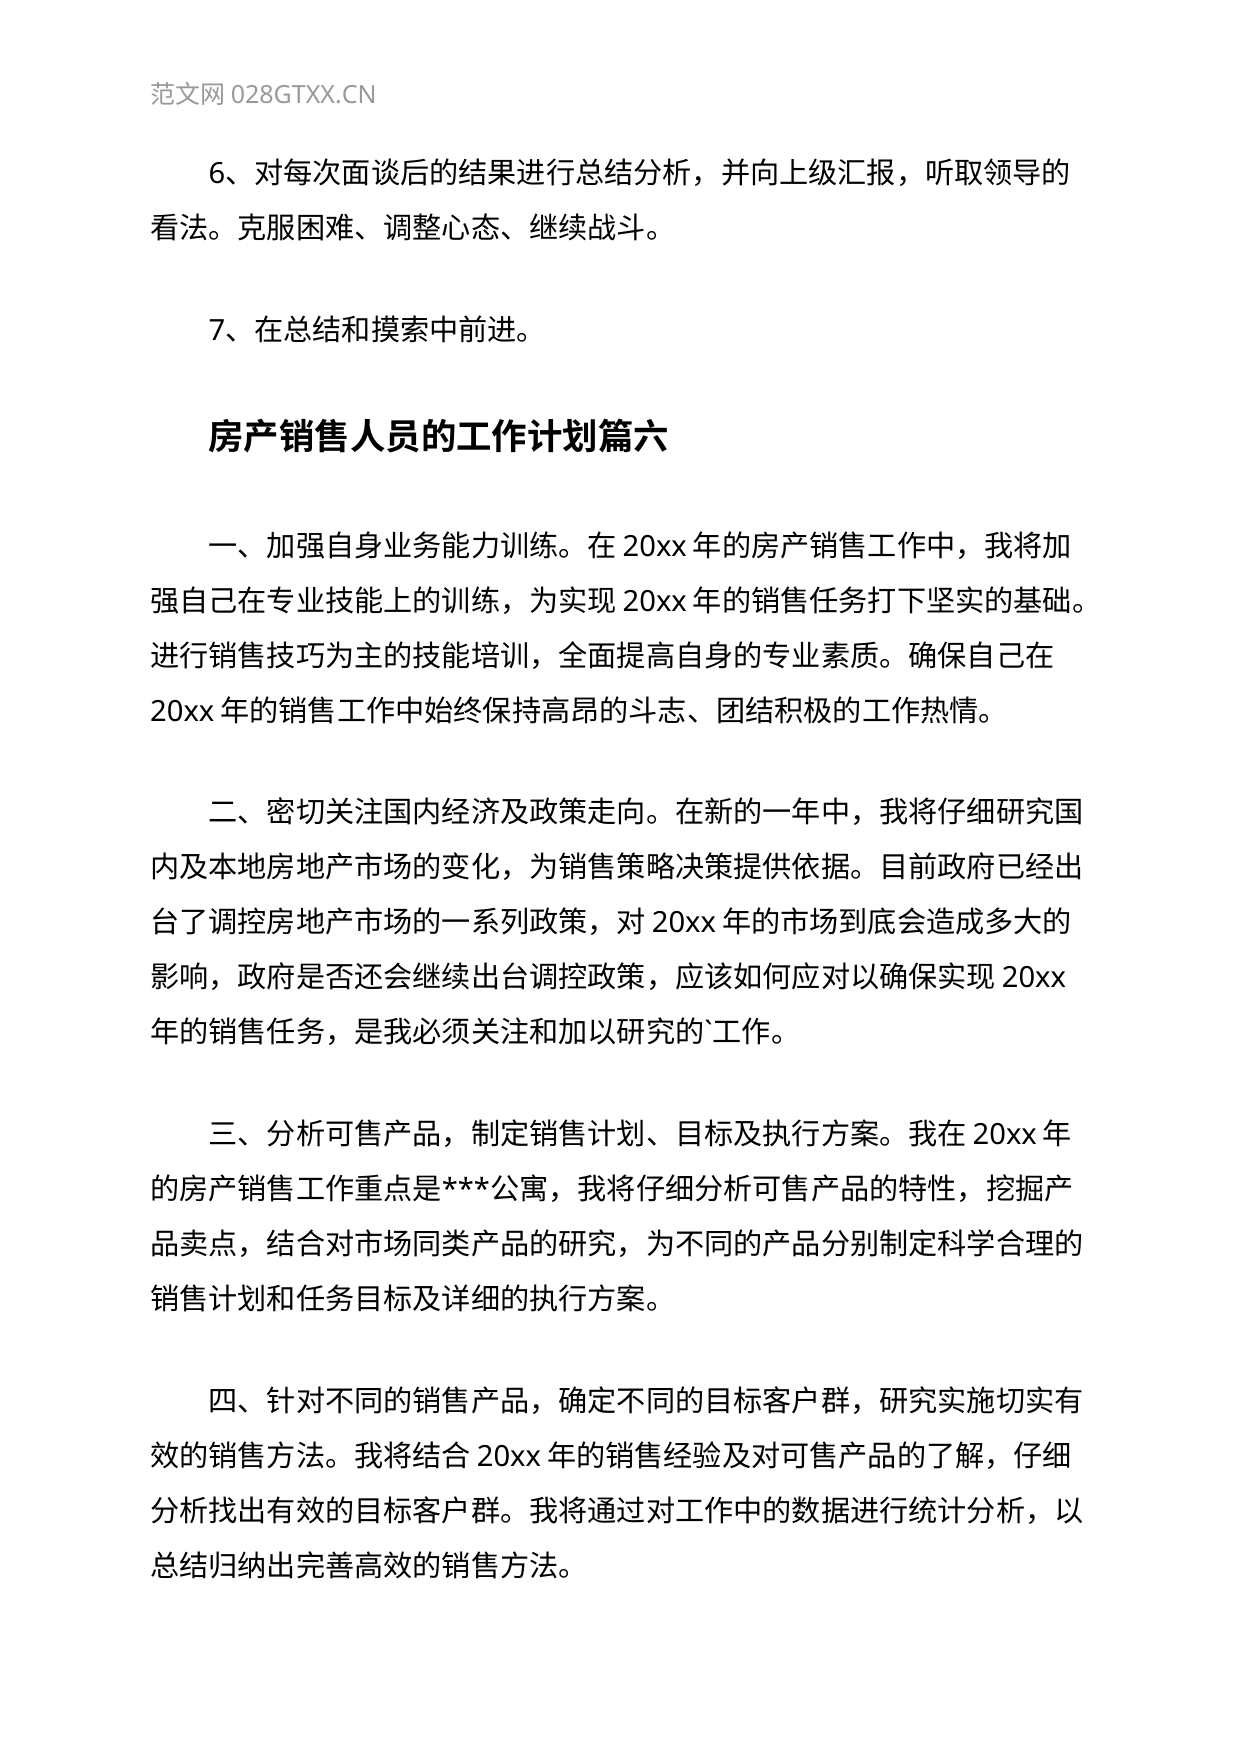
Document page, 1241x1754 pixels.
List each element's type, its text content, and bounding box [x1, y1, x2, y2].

text 一、加强自身业务能力训练。在20xx年的房产销售工作中，我将加强自己在专业技能上的训练，为实现20xx年的销售任务打下坚实的基础。进行销售技巧为主的技能培训，全面提高自身的专业素质。确保自己在20xx年的销售工作中始终保持高昂的斗志、团结积极的工作热情。 [150, 522, 1090, 729]
text 7、在总结和摸索中前进。 [150, 307, 1090, 349]
text 三、分析可售产品，制定销售计划、目标及执行方案。我在20xx年的房产销售工作重点是***公寓，我将仔细分析可售产品的特性，挖掘产品卖点，结合对市场同类产品的研究，为不同的产品分别制定科学合理的销售计划和任务目标及详细的执行方案。 [150, 1111, 1090, 1318]
text 6、对每次面谈后的结果进行总结分析，并向上级汇报，听取领导的看法。克服困难、调整心态、继续战斗。 [150, 150, 1090, 247]
text 二、密切关注国内经济及政策走向。在新的一年中，我将仔细研究国内及本地房地产市场的变化，为销售策略决策提供依据。目前政府已经出台了调控房地产市场的一系列政策，对20xx年的市场到底会造成多大的影响，政府是否还会继续出台调控政策，应该如何应对以确保实现20xx年的销售任务，是我必须关注和加以研究的`工作。 [150, 789, 1090, 1051]
text 房产销售人员的工作计划篇六 [150, 409, 1090, 460]
text 四、针对不同的销售产品，确定不同的目标客户群，研究实施切实有效的销售方法。我将结合20xx年的销售经验及对可售产品的了解，仔细分析找出有效的目标客户群。我将通过对工作中的数据进行统计分析，以总结归纳出完善高效的销售方法。 [150, 1377, 1090, 1584]
